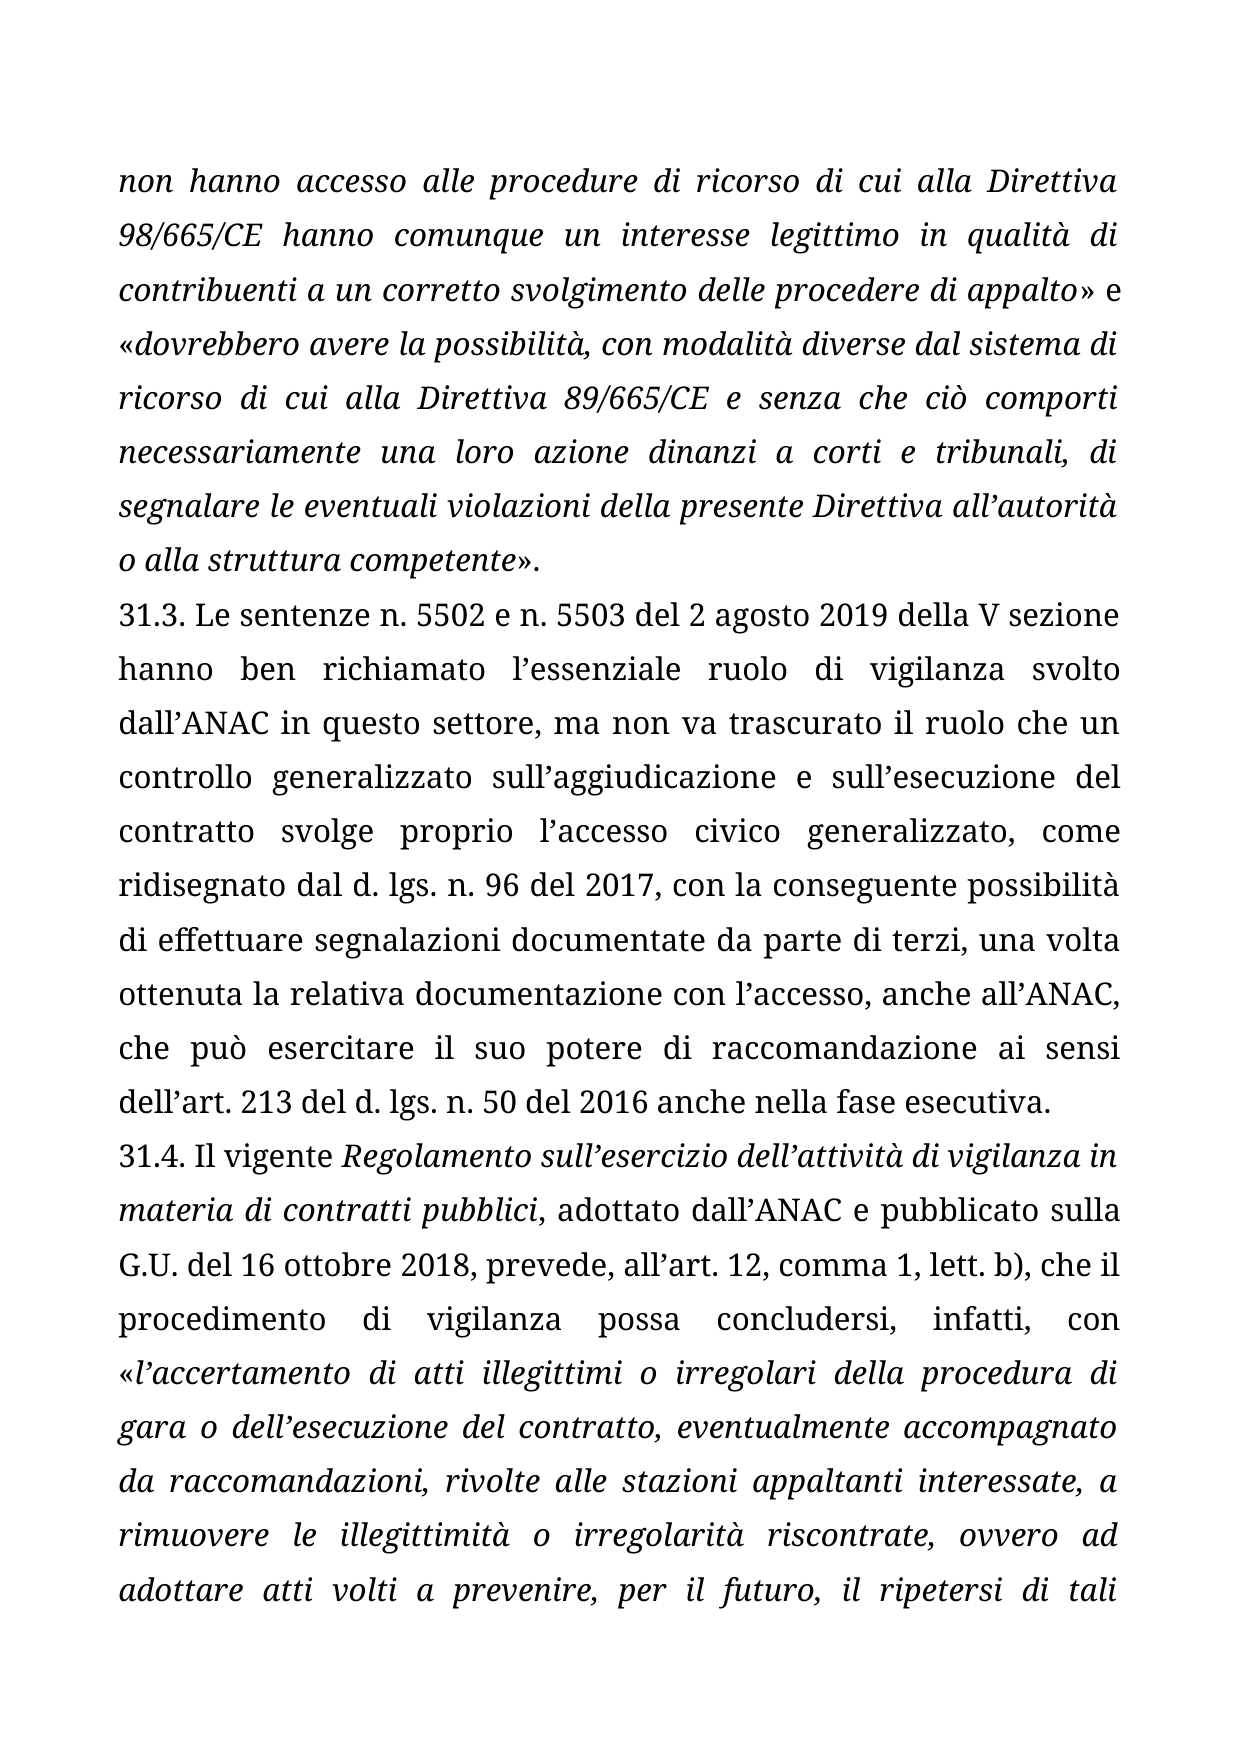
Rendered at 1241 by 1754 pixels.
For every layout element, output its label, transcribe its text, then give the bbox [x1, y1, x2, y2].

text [118, 1123, 1122, 1610]
text 31.3. Le sentenze n. 5502 e n. 5503 del 2 agosto 2019 della V sezione hanno ben richiamato l’essenziale ruolo di vigilanza svolto dall’ANAC in questo settore, ma non va trascurato il ruolo che un controllo generalizzato sull’aggiudicazione e sull’esecuzione del contratto svolge proprio l’accesso civico generalizzato, come ridisegnato dal d. lgs. n. 96 del 2017, con la conseguente possibilità di effettuare segnalazioni documentate da parte di terzi, una volta ottenuta la relativa documentazione con l’accesso, anche all’ANAC, che può esercitare il suo potere di raccomandazione ai sensi dell’art. 213 del d. lgs. n. 50 del 2016 anche nella fase esecutiva. [118, 581, 1122, 1123]
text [118, 148, 1122, 581]
